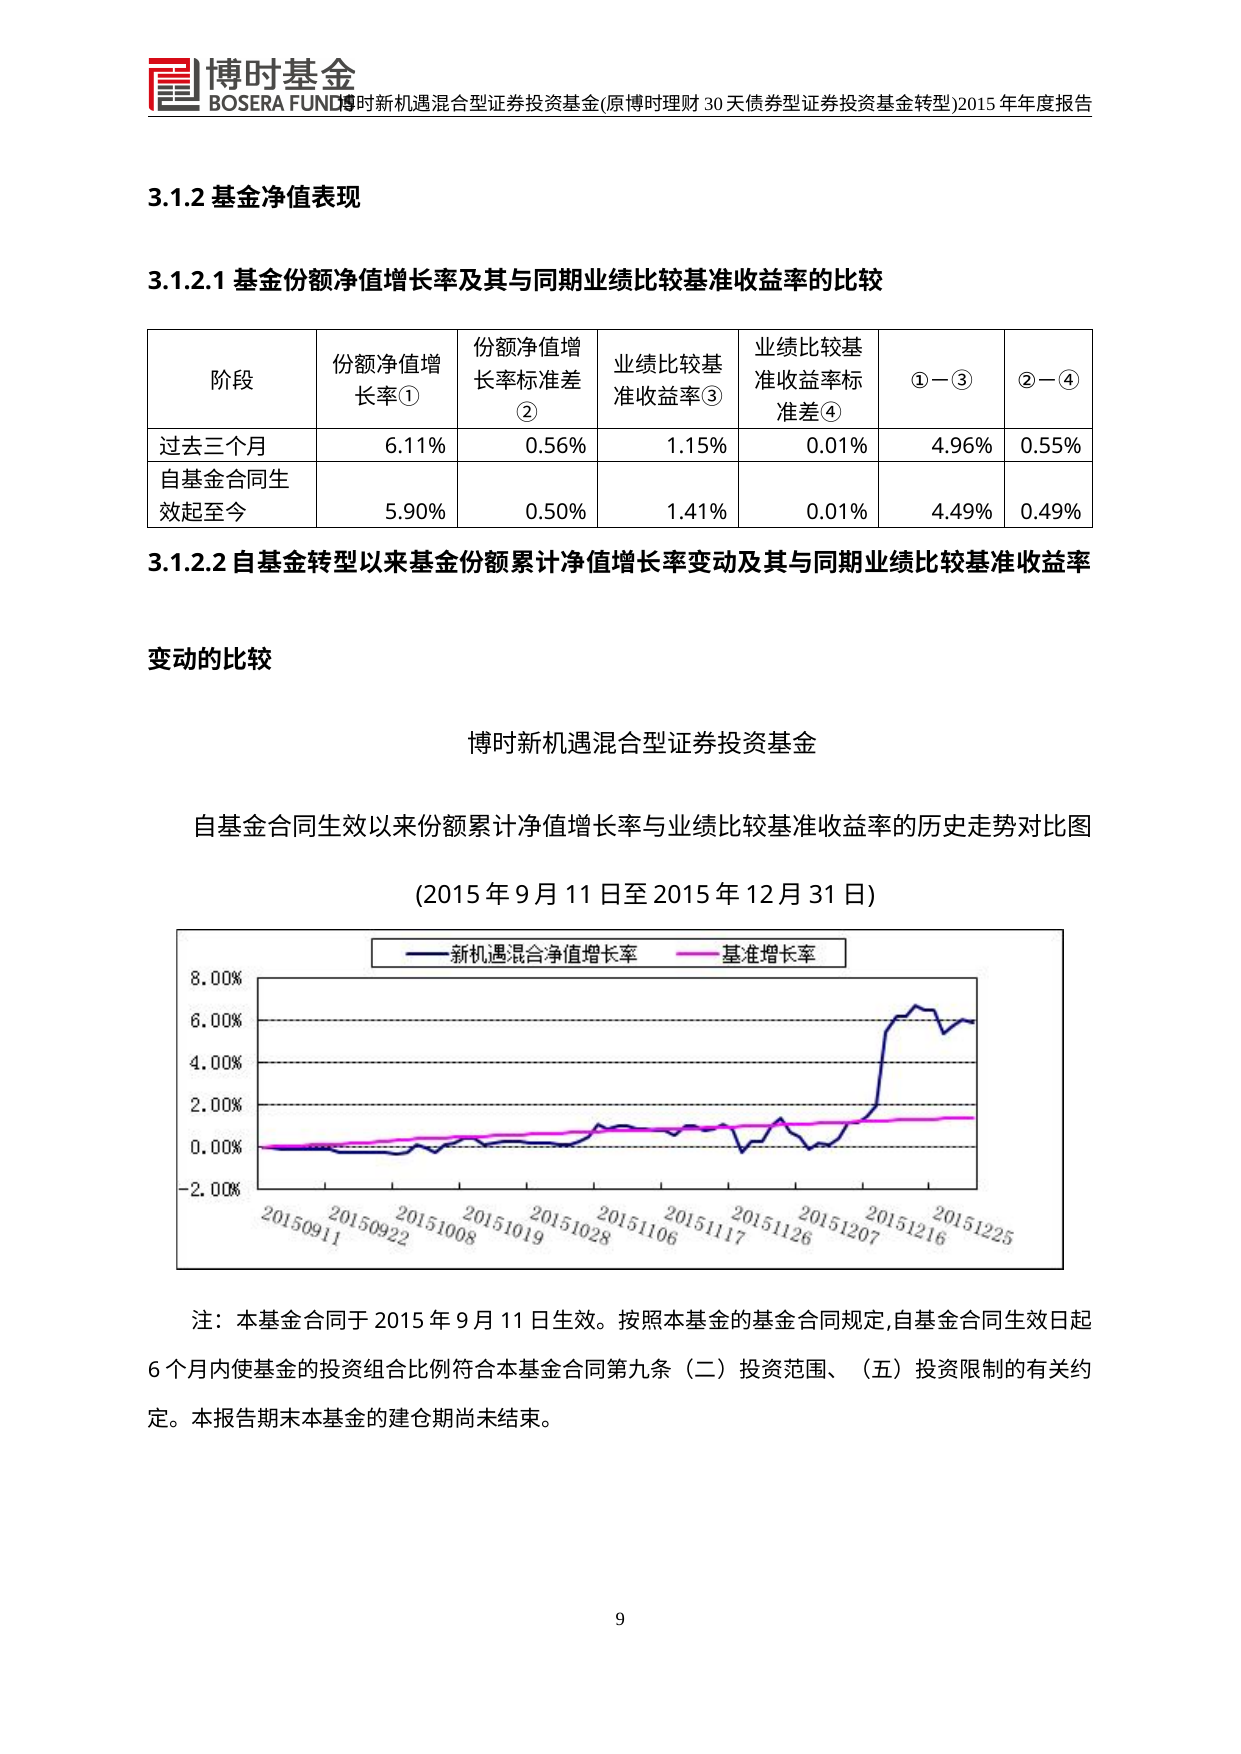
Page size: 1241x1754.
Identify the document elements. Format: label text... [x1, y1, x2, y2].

subtitle 3.1.2.1 基金份额净值增长率及其与同期业绩比较基准收益率的比较 [148, 246, 1092, 311]
picture [341, 101, 351, 111]
table_header 业绩比较基准收益率③ [598, 330, 738, 427]
subtitle 3.1.2 基金净值表现 [148, 163, 1092, 228]
table_header ①－③ [879, 330, 1004, 427]
table_header 阶段 [148, 330, 316, 427]
table_cell 1.15% [598, 429, 738, 461]
table_cell 1.41% [598, 462, 738, 527]
picture [176, 929, 1064, 1270]
table_header ②－④ [1005, 330, 1092, 427]
table_header 业绩比较基准收益率标准差④ [739, 330, 878, 427]
subtitle 3.1.2.2自基金转型以来基金份额累计净值增长率变动及其与同期业绩比较基准收益率变动的比较 [148, 528, 1092, 691]
table_cell 4.96% [879, 429, 1004, 461]
table_cell 4.49% [879, 462, 1004, 527]
table_header 份额净值增长率① [317, 330, 457, 427]
table_cell 5.90% [317, 462, 457, 527]
text (2015年9月11日至2015年12月31日) [148, 875, 1092, 911]
table_cell 0.56% [458, 429, 597, 461]
table_header 份额净值增长率标准差② [458, 330, 597, 427]
table_cell 0.01% [739, 429, 878, 461]
table_cell 0.49% [1005, 462, 1092, 527]
table_cell 过去三个月 [148, 429, 316, 461]
text 博时新机遇混合型证券投资基金 [148, 709, 1092, 774]
text 注：本基金合同于2015年9月11日生效。按照本基金的基金合同规定,自基金合同生效日起6个月内使基金的投资组合比例符合本基金合同第九条（二）投资范围、（五）投资限制的有关约定。本报告期末本基金的建仓期尚未结束。 [148, 1303, 1092, 1433]
table_cell 6.11% [317, 429, 457, 461]
table_cell 0.50% [458, 462, 597, 527]
table_cell 0.55% [1005, 429, 1092, 461]
table_cell 自基金合同生效起至今 [148, 462, 316, 527]
text 自基金合同生效以来份额累计净值增长率与业绩比较基准收益率的历史走势对比图 [148, 792, 1092, 857]
picture [148, 58, 356, 111]
table_cell 0.01% [739, 462, 878, 527]
